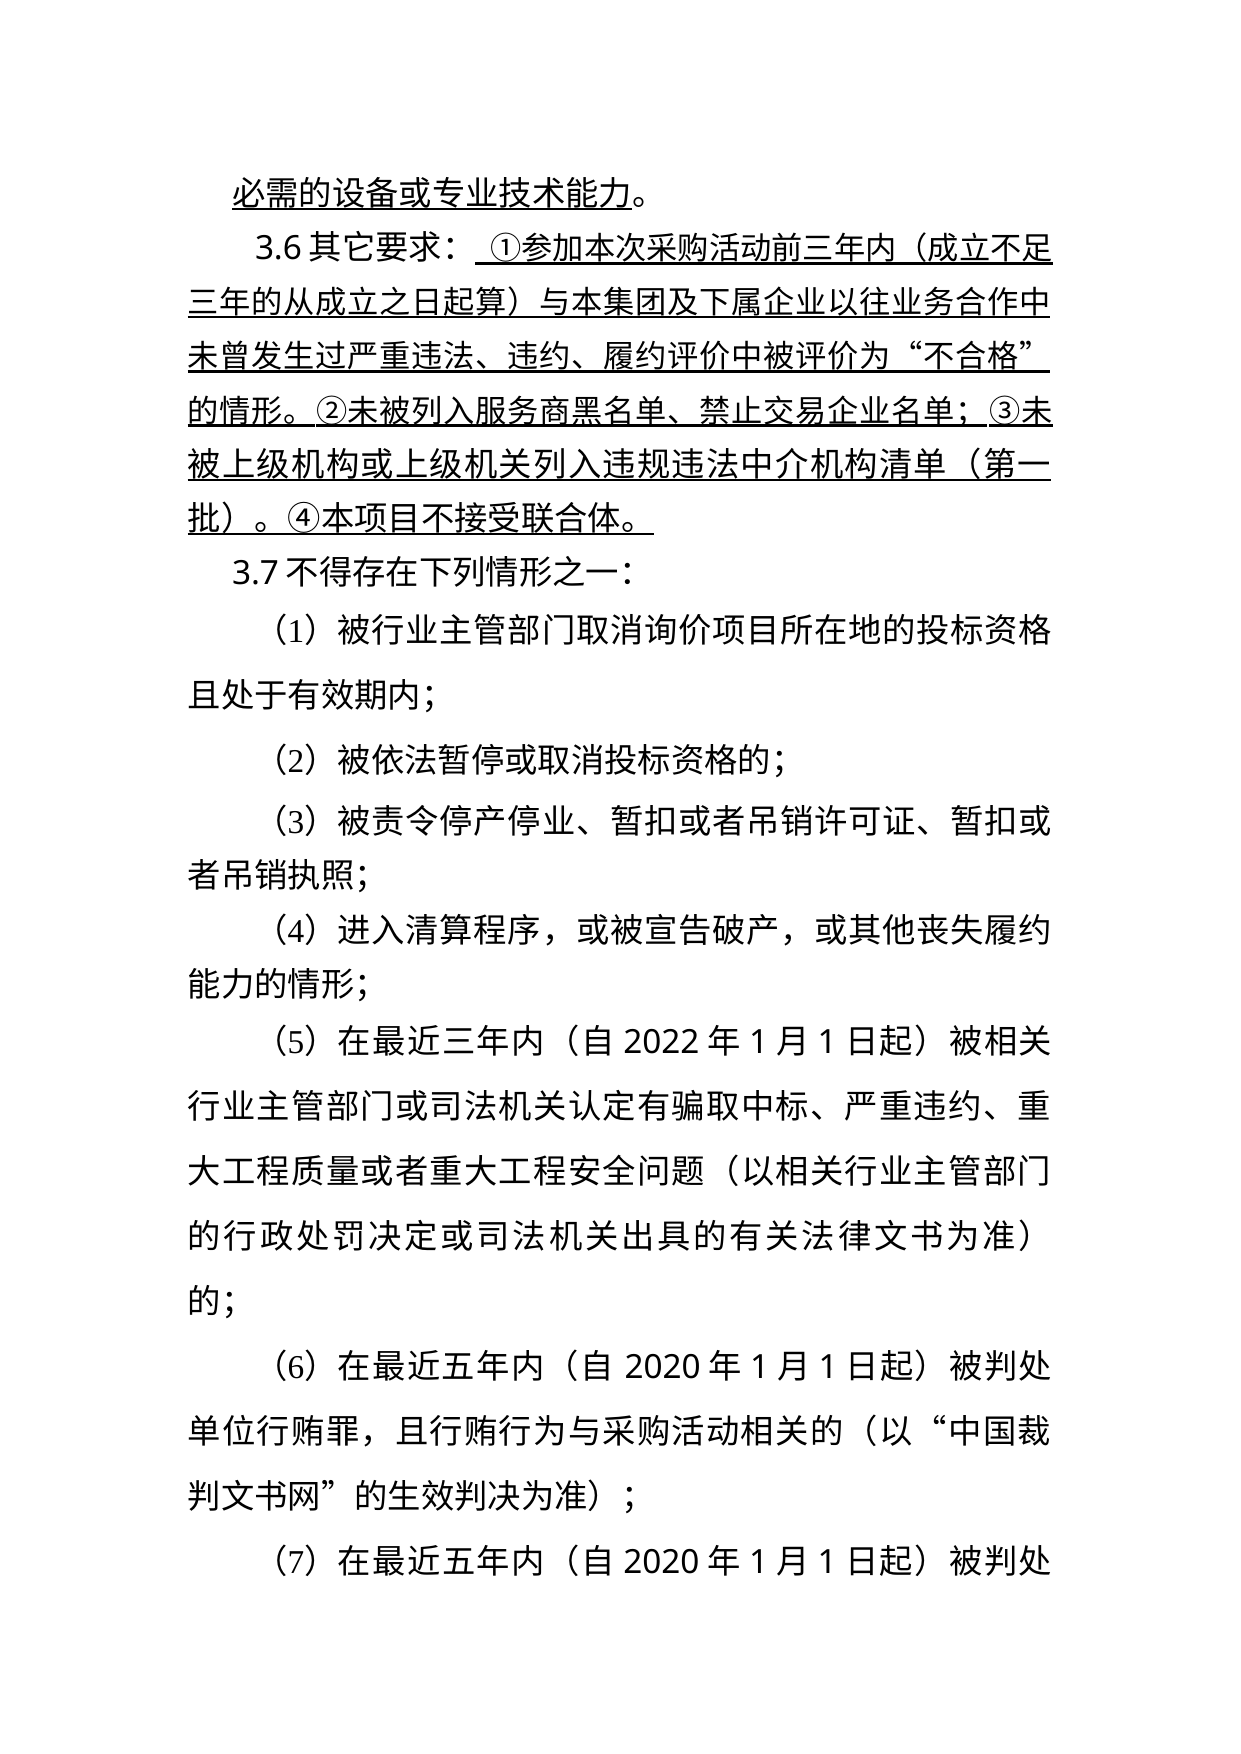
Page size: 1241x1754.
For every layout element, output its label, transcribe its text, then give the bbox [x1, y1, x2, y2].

list 被行业主管部门取消询价项目所在地的投标资格且处于有效期内； [187, 595, 1053, 725]
list 被责令停产停业、暂扣或者吊销许可证、暂扣或者吊销执照； [187, 790, 1053, 899]
list 被依法暂停或取消投标资格的； [187, 725, 1053, 790]
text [232, 162, 1053, 216]
text 3.7不得存在下列情形之一： [232, 541, 1053, 595]
list 在最近五年内（自 2020年1月1日起）被判处单位行贿罪，且行贿行为与采购活动相关的（以“中国裁判文书网”的生效判决为准）； [187, 1332, 1053, 1527]
list 进入清算程序，或被宣告破产，或其他丧失履约能力的情形； [187, 899, 1053, 1007]
text 3.6其它要求： ①参加本次采购活动前三年内（成立不足三年的从成立之日起算）与本集团及下属企业以往业务合作中未曾发生过严重违法、违约、履约评价中被评价为“不合格”的情形。②未被列入服务商黑名单、禁止交易企业名单；③未被上级机构或上级机关列入违规违法中介机构清单（第一批）。④本项目不接受联合体。 [187, 216, 1053, 541]
list 在最近三年内（自2022年1月1日起）被相关行业主管部门或司法机关认定有骗取中标、严重违约、重大工程质量或者重大工程安全问题（以相关行业主管部门的行政处罚决定或司法机关出具的有关法律文书为准）的； [187, 1007, 1053, 1332]
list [187, 1527, 1053, 1592]
